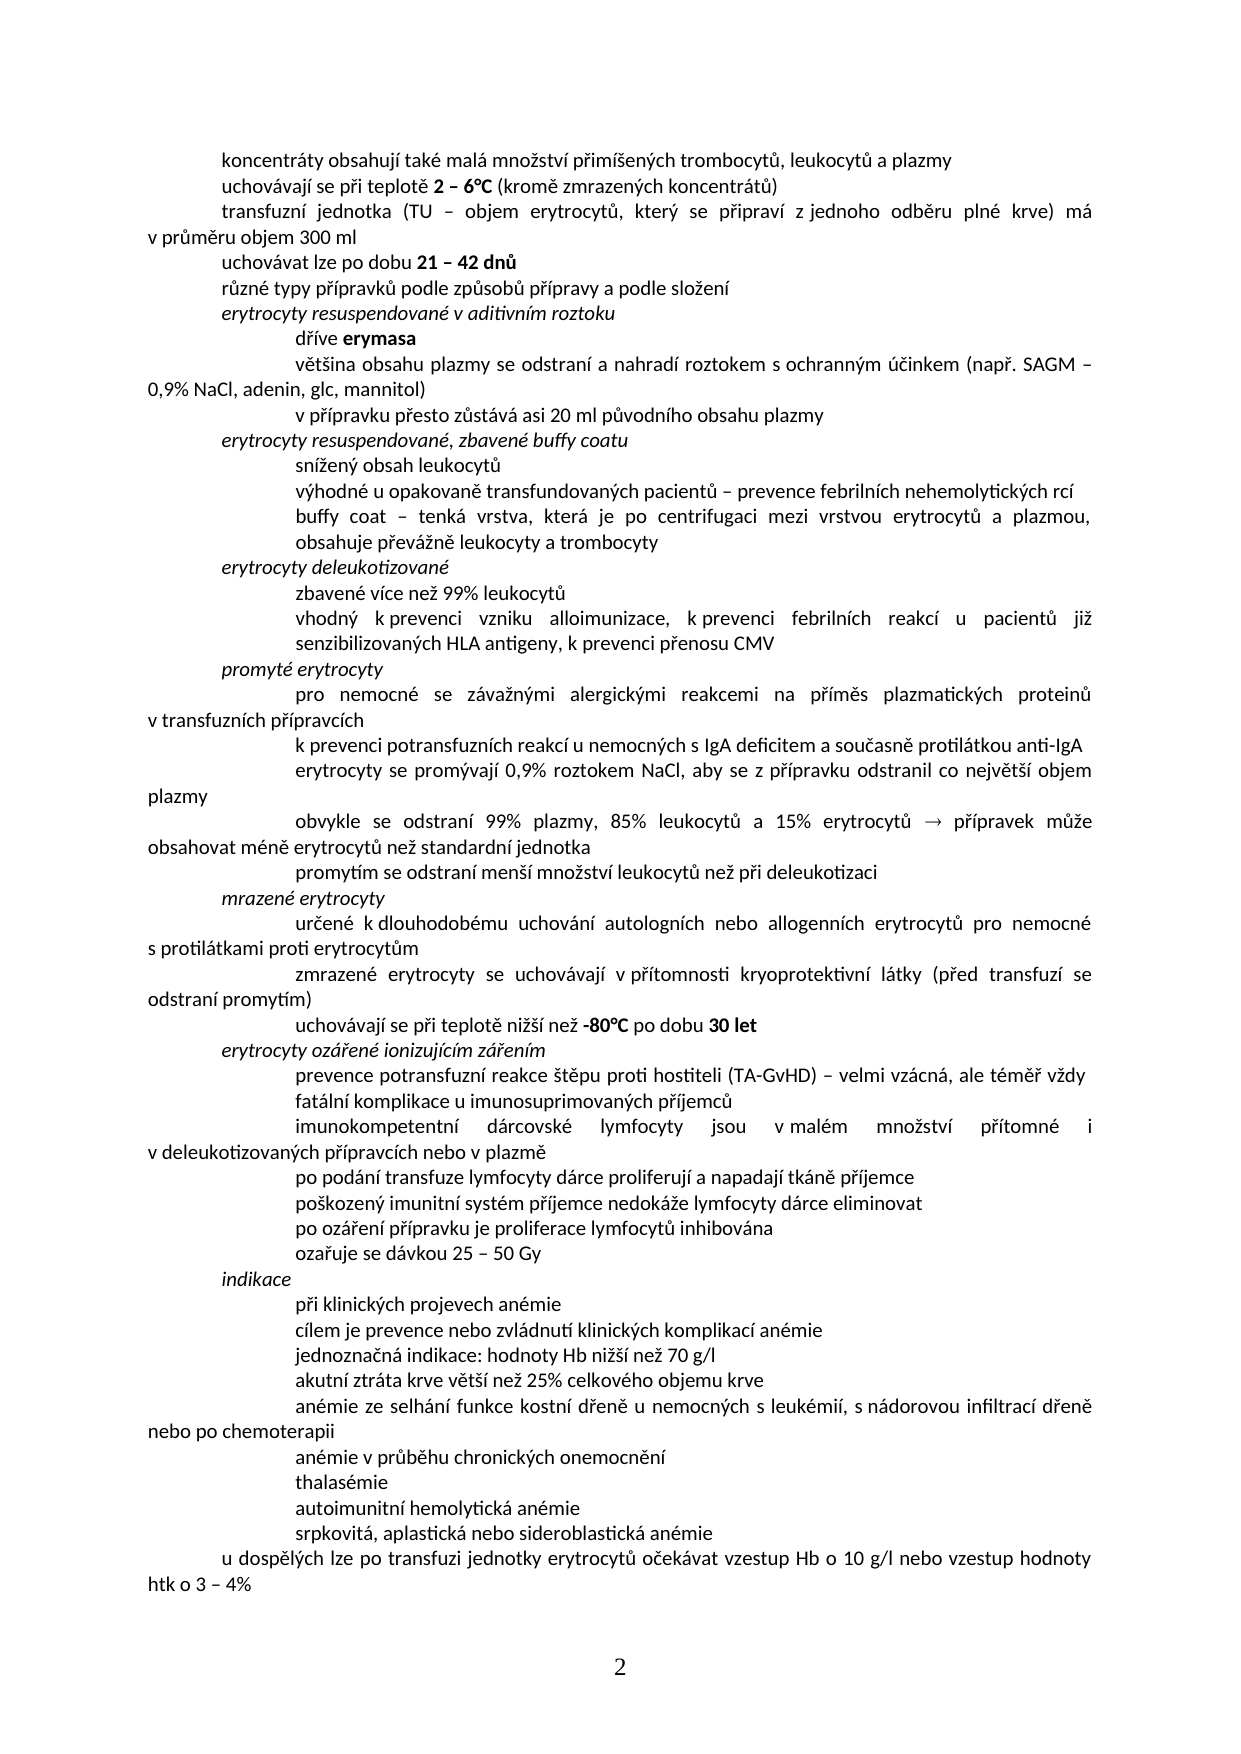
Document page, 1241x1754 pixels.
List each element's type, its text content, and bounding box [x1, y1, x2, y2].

text erytrocyty deleukotizované [221, 554, 1093, 580]
text erytrocyty ozářené ionizujícím zářením [148, 1037, 1093, 1063]
text akutní ztráta krve větší než 25% celkového objemu krve [148, 1368, 1093, 1393]
text buffy coat – tenká vrstva, která je po centrifugaci mezi vrstvou erytrocytů a plazmou, obsahuje převážně leukocyty a trombocyty [295, 503, 1093, 554]
text prevence potransfuzní reakce štěpu proti hostiteli (TA-GvHD) – velmi vzácná, ale téměř vždy fatální komplikace u imunosuprimovaných příjemců [148, 1063, 1093, 1113]
text autoimunitní hemolytická anémie [148, 1495, 1093, 1520]
text uchovávají se při teplotě 2 – (kromě zmrazených koncentrátů) [148, 173, 1093, 198]
text indikace [148, 1266, 1093, 1291]
text vhodný k prevenci vzniku alloimunizace, k prevenci febrilních reakcí u pacientů již senzibilizovaných HLA antigeny, k prevenci přenosu CMV [295, 605, 1093, 656]
text v přípravku přesto zůstává asi 20 ml původního obsahu plazmy [148, 402, 1093, 427]
text dříve erymasa [148, 326, 1093, 351]
text erytrocyty se promývají 0,9% roztokem NaCl, aby se z přípravku odstranil co největší objem plazmy [148, 758, 1093, 808]
text uchovávat lze po dobu 21 – 42 dnů [148, 249, 1093, 275]
text promyté erytrocyty [221, 656, 1093, 681]
text erytrocyty resuspendované v aditivním roztoku [148, 300, 1093, 326]
text k prevenci potransfuzních reakcí u nemocných s IgA deficitem a současně protilátkou anti-IgA [148, 732, 1093, 758]
text určené k dlouhodobému uchování autologních nebo allogenních erytrocytů pro nemocné s protilátkami proti erytrocytům [148, 910, 1093, 961]
text erytrocyty resuspendované, zbavené buffy coatu [148, 427, 1093, 453]
text srpkovitá, aplastická nebo sideroblastická anémie [148, 1520, 1093, 1546]
text anémie v průběhu chronických onemocnění [148, 1444, 1093, 1469]
text koncentráty obsahují také malá množství přimíšených trombocytů, leukocytů a plazmy [148, 148, 1093, 173]
text výhodné u opakovaně transfundovaných pacientů – prevence febrilních nehemolytických rcí [295, 478, 1093, 503]
text mrazené erytrocyty [148, 885, 1093, 910]
text imunokompetentní dárcovské lymfocyty jsou v malém množství přítomné i v deleukotizovaných přípravcích nebo v plazmě [148, 1113, 1093, 1164]
text poškozený imunitní systém příjemce nedokáže lymfocyty dárce eliminovat [148, 1190, 1093, 1215]
text ozařuje se dávkou 25 – 50 Gy [148, 1241, 1093, 1266]
text zmrazené erytrocyty se uchovávají v přítomnosti kryoprotektivní látky (před transfuzí se odstraní promytím) [148, 961, 1093, 1012]
text pro nemocné se závažnými alergickými reakcemi na příměs plazmatických proteinů v transfuzních přípravcích [148, 681, 1093, 732]
text transfuzní jednotka (TU – objem erytrocytů, který se připraví z jednoho odběru plné krve) má v průměru objem 300 ml [148, 198, 1093, 249]
text zbavené více než 99% leukocytů [295, 580, 1093, 605]
text většina obsahu plazmy se odstraní a nahradí roztokem s ochranným účinkem (např. SAGM – 0,9% NaCl, adenin, glc, mannitol) [148, 351, 1093, 402]
text po ozáření přípravku je proliferace lymfocytů inhibována [148, 1215, 1093, 1241]
text thalasémie [148, 1469, 1093, 1495]
text po podání transfuze lymfocyty dárce proliferují a napadají tkáně příjemce [148, 1164, 1093, 1190]
text promytím se odstraní menší množství leukocytů než při deleukotizaci [148, 859, 1093, 885]
text cílem je prevence nebo zvládnutí klinických komplikací anémie [148, 1317, 1093, 1342]
text snížený obsah leukocytů [148, 453, 1093, 478]
text při klinických projevech anémie [148, 1291, 1093, 1317]
text obvykle se odstraní 99% plazmy, 85% leukocytů a 15% erytrocytů přípravek může obsahovat méně erytrocytů než standardní jednotka [148, 808, 1093, 859]
text různé typy přípravků podle způsobů přípravy a podle složení [148, 275, 1093, 300]
text anémie ze selhání funkce kostní dřeně u nemocných s leukémií, s nádorovou infiltrací dřeně nebo po chemoterapii [148, 1393, 1093, 1444]
text u dospělých lze po transfuzi jednotky erytrocytů očekávat vzestup Hb o 10 g/l nebo vzestup hodnoty htk o 3 – 4% [148, 1546, 1093, 1596]
text jednoznačná indikace: hodnoty Hb nižší než 70 g/l [148, 1342, 1093, 1368]
text uchovávají se při teplotě nižší než po dobu 30 let [148, 1012, 1093, 1037]
